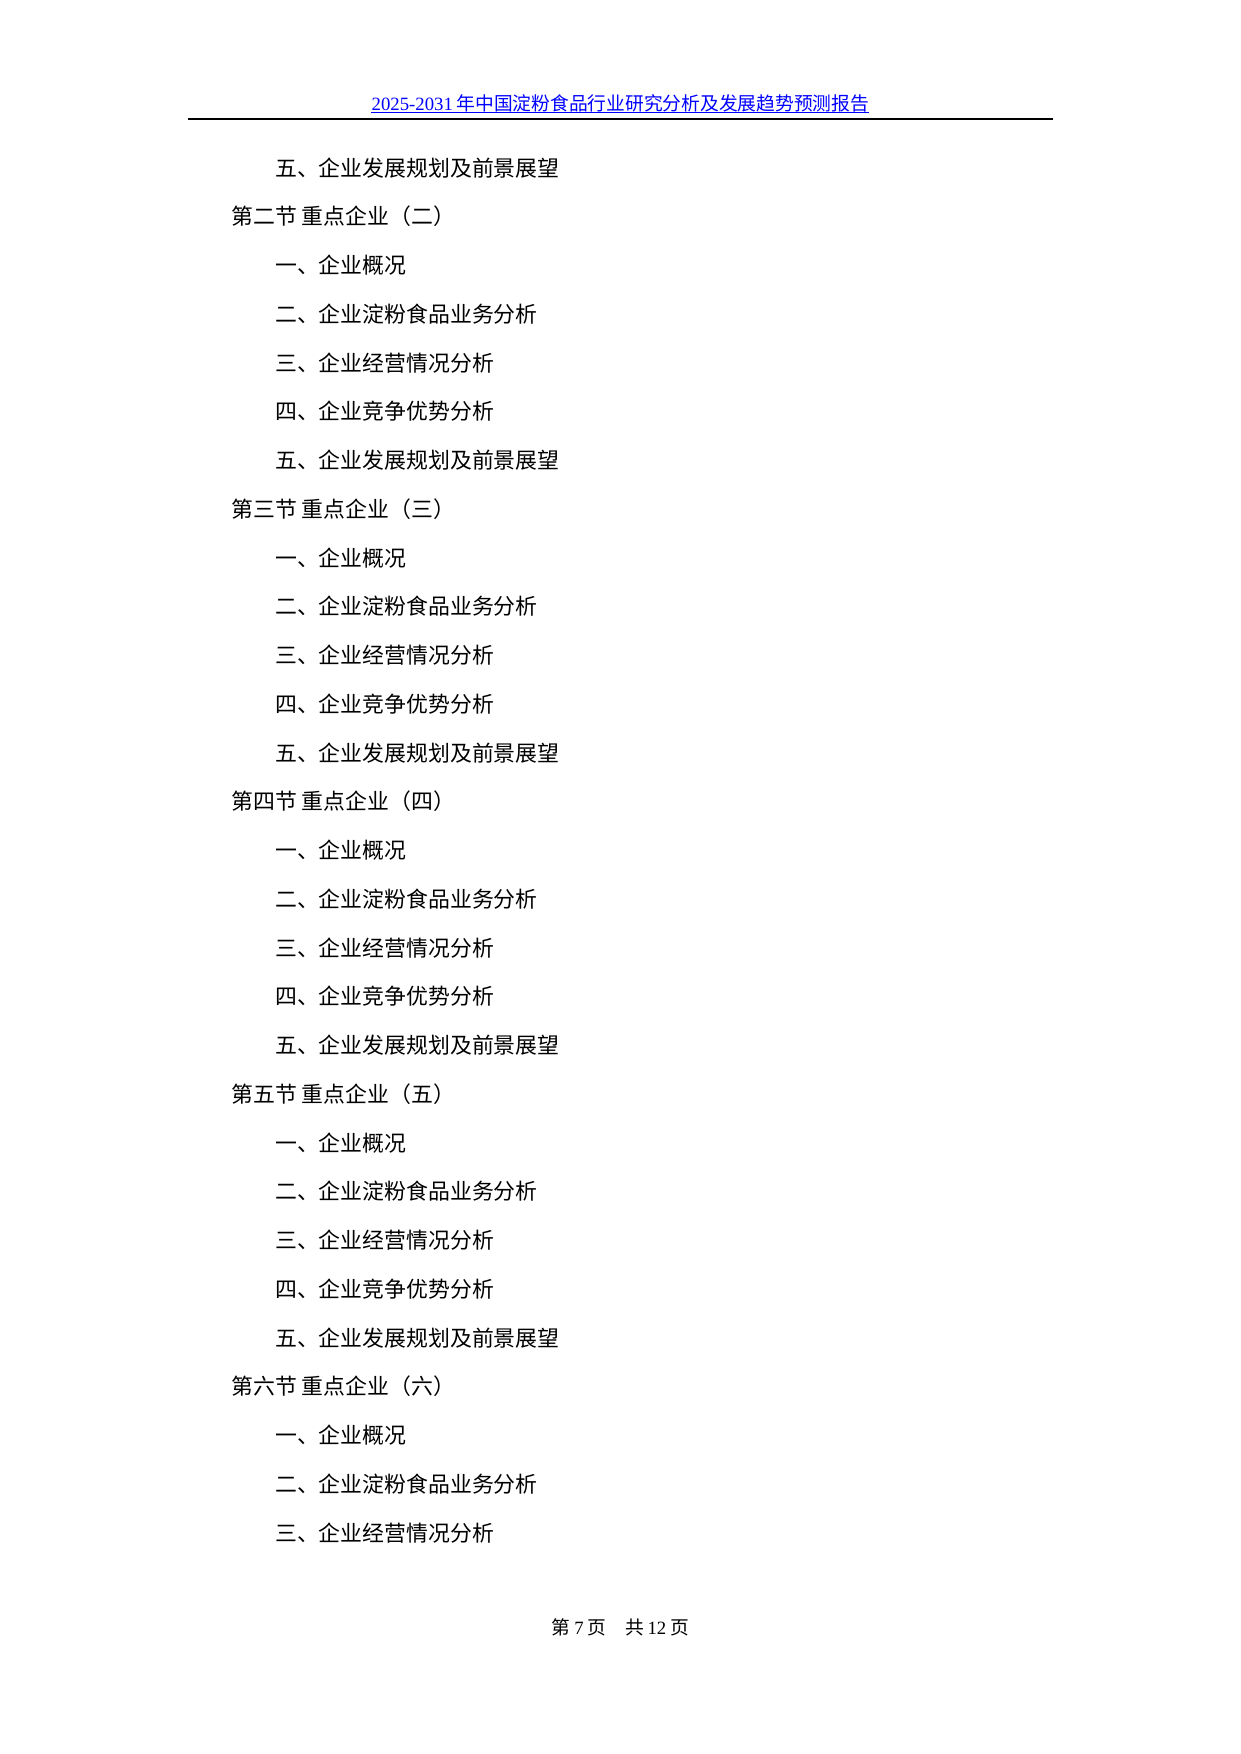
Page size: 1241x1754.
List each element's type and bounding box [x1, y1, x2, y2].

text [187, 150, 1053, 1548]
